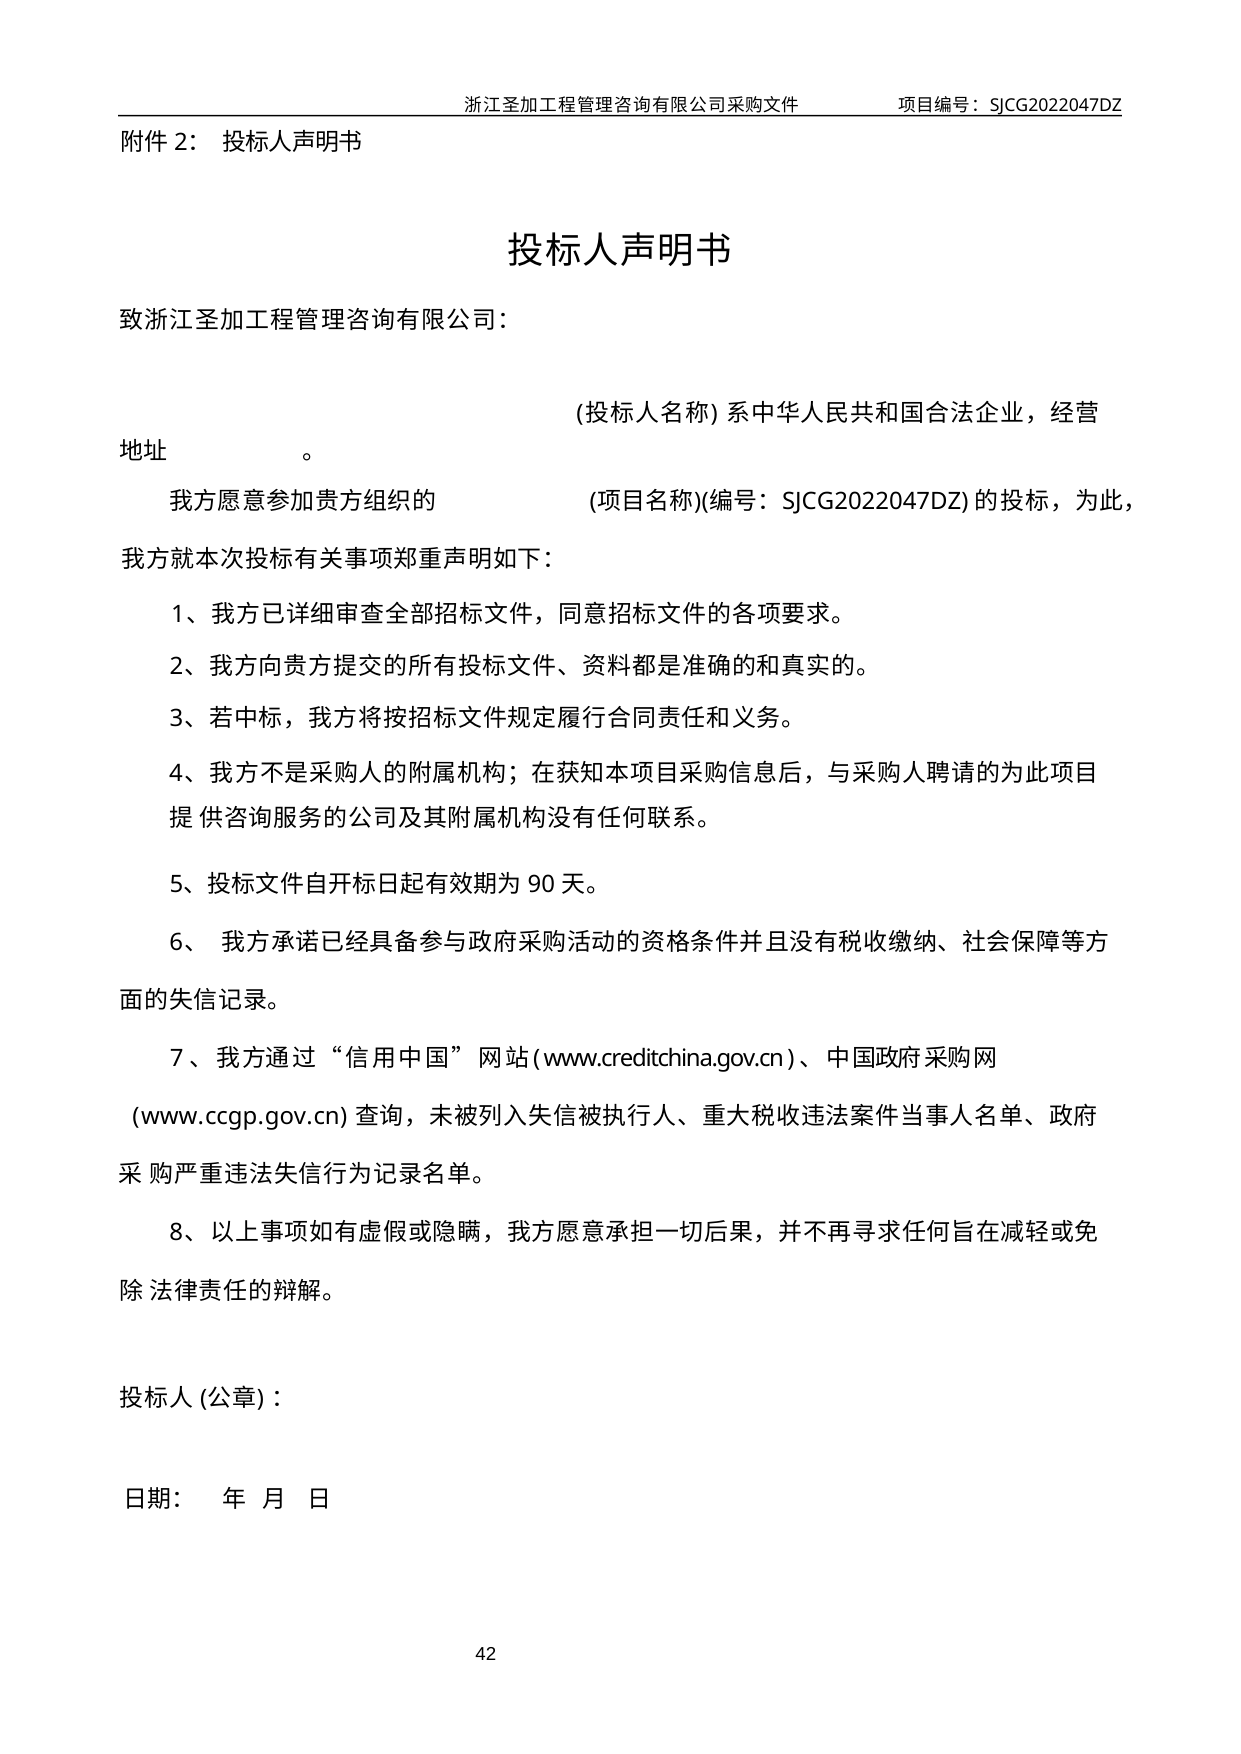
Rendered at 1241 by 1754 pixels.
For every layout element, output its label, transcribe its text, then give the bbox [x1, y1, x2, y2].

text 3、若中标，我方将按招标文件规定履行合同责任和义务。 [169, 702, 1132, 734]
text (投标人名称) 系中华人民共和国合法企业，经营 地址 。 [119, 393, 1122, 466]
text 1、我方已详细审查全部招标文件，同意招标文件的各项要求。 [171, 598, 1132, 630]
text 投标人 (公章) ： [119, 1380, 1132, 1412]
text 日期： 年 月 日 [123, 1481, 1132, 1514]
text 7 、 我 方通 过 “ 信 用 中 国 ” 网 站 ( www.creditchina.gov.cn ) 、 中 国政府 采购 网 (www.ccgp.gov.cn) 查询，未被列入失信被执行人、重大税收违法案件当事人名单、政府采 购严重违法失信行为记录名单。 [119, 1038, 1122, 1189]
text 4、我方不是采购人的附属机构；在获知本项目采购信息后，与采购人聘请的为此项目提 供咨询服务的公司及其附属机构没有任何联系。 [169, 754, 1122, 834]
text 致浙江圣加工程管理咨询有限公司： [119, 303, 1132, 335]
text 我方愿意参加贵方组织的 (项目名称)(编号：SJCG2022047DZ) 的投标，为此，我方就本次投标有关事项郑重声明如下： [121, 482, 1132, 574]
text 2、我方向贵方提交的所有投标文件、资料都是准确的和真实的。 [169, 650, 1132, 682]
text 5、投标文件自开标日起有效期为 90 天。 [169, 867, 1132, 899]
text 附件 2： 投标人声明书 [121, 123, 1132, 157]
text 6、 我方承诺已经具备参与政府采购活动的资格条件并且没有税收缴纳、社会保障等方 面的失信记录。 [119, 922, 1122, 1015]
text 8、以上事项如有虚假或隐瞒，我方愿意承担一切后果，并不再寻求任何旨在减轻或免除 法律责任的辩解。 [119, 1212, 1122, 1306]
text 投标人声明书 [507, 224, 1132, 273]
